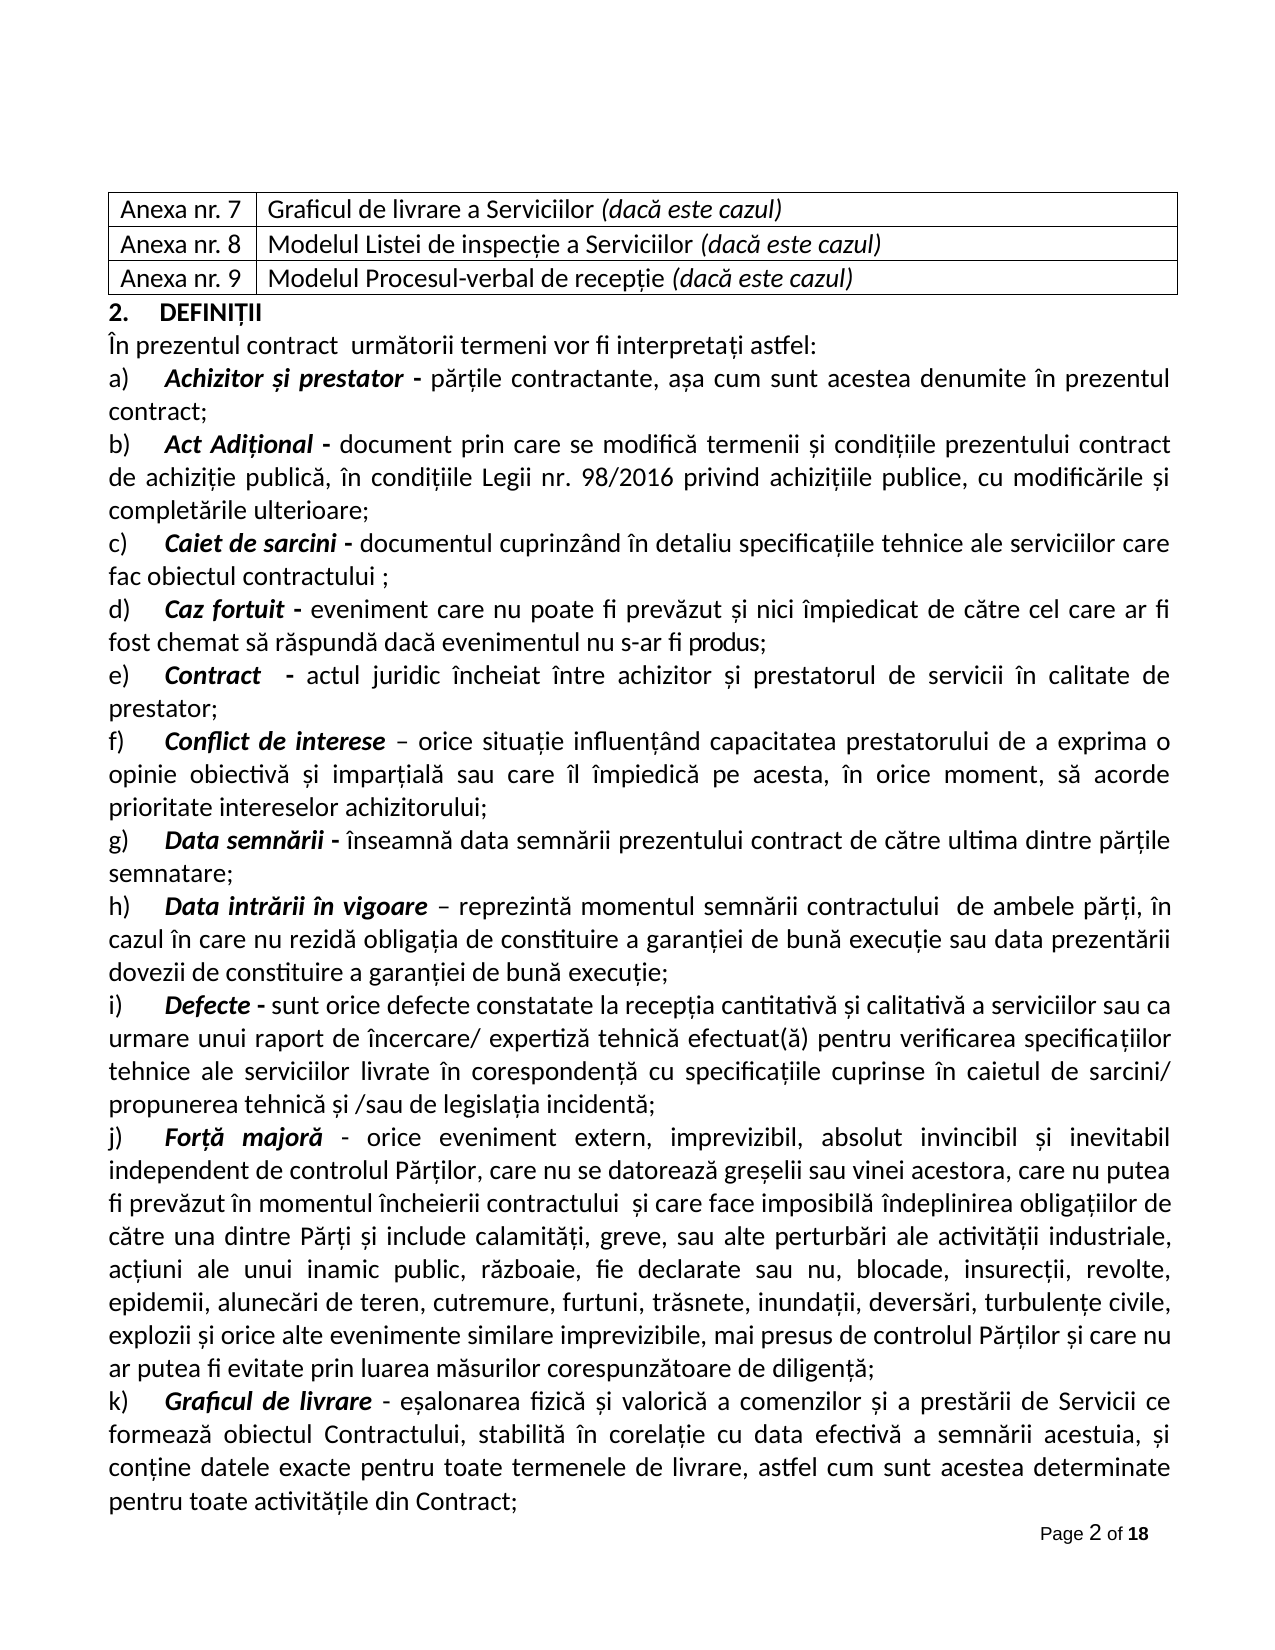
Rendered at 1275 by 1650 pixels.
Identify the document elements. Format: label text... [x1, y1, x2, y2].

table_cell Anexa nr. 7 [109, 193, 256, 226]
text În prezentul contract următorii termeni vor fi interpretaţi astfel: [108, 328, 1172, 361]
list DEFINIŢII [108, 295, 1172, 328]
list Defecte - sunt orice defecte constatate la recepția cantitativă și calitativă a serviciilor sau ca urmare unui raport de încercare/ expertiză tehnică efectuat(ă) pentru verificarea specificaţiilor tehnice ale serviciilor livrate în corespondenţă cu specificaţiile cuprinse în caietul de sarcini/ propunerea tehnică și /sau de legislaţia incidentă; [108, 988, 1172, 1120]
list Achizitor și prestator - părțile contractante, așa cum sunt acestea denumite în prezentul contract; [108, 361, 1172, 427]
table_cell Graficul de livrare a Serviciilor (dacă este cazul) [257, 193, 1177, 226]
table_cell Modelul Procesul-verbal de recepție (dacă este cazul) [257, 261, 1177, 294]
table_cell Modelul Listei de inspecție a Serviciilor (dacă este cazul) [257, 227, 1177, 260]
list Graficul de livrare - eșalonarea fizică și valorică a comenzilor și a prestării de Servicii ce formează obiectul Contractului, stabilită în corelație cu data efectivă a semnării acestuia, și conține datele exacte pentru toate termenele de livrare, astfel cum sunt acestea determinate pentru toate activitățile din Contract; [108, 1384, 1172, 1517]
list Conflict de interese – orice situaţie influenţând capacitatea prestatorului de a exprima o opinie obiectivă și imparțială sau care îl împiedică pe acesta, în orice moment, să acorde prioritate intereselor achizitorului; [108, 724, 1172, 823]
table_cell Anexa nr. 8 [109, 227, 256, 260]
list Act Adițional - document prin care se modifică termenii și condițiile prezentului contract de achiziție publică, în condițiile Legii nr. 98/2016 privind achizițiile publice, cu modificările și completările ulterioare; [108, 427, 1172, 526]
list Forță majoră - orice eveniment extern, imprevizibil, absolut invincibil și inevitabil independent de controlul Părților, care nu se datorează greșelii sau vinei acestora, care nu putea fi prevăzut în momentul încheierii contractului și care face imposibilă îndeplinirea obligațiilor de către una dintre Părți și include calamități, greve, sau alte perturbări ale activității industriale, acțiuni ale unui inamic public, războaie, fie declarate sau nu, blocade, insurecții, revolte, epidemii, alunecări de teren, cutremure, furtuni, trăsnete, inundații, deversări, turbulențe civile, explozii și orice alte evenimente similare imprevizibile, mai presus de controlul Părților și care nu ar putea fi evitate prin luarea măsurilor corespunzătoare de diligență; [108, 1120, 1172, 1384]
list Data semnării - înseamnă data semnării prezentului contract de către ultima dintre părțile semnatare; [108, 823, 1172, 889]
list Contract - actul juridic încheiat între achizitor și prestatorul de servicii în calitate de prestator; [108, 658, 1172, 724]
list Caz fortuit - eveniment care nu poate fi prevăzut și nici împiedicat de către cel care ar fi fost chemat să răspundă dacă evenimentul nu s-ar fi produs; [108, 592, 1172, 658]
table_cell Anexa nr. 9 [109, 261, 256, 294]
list Caiet de sarcini - documentul cuprinzând în detaliu specificațiile tehnice ale serviciilor care fac obiectul contractului ; [108, 526, 1172, 592]
list Data intrării în vigoare – reprezintă momentul semnării contractului de ambele părţi, în cazul în care nu rezidă obligația de constituire a garanției de bună execuție sau data prezentării dovezii de constituire a garanției de bună execuție; [108, 889, 1172, 988]
